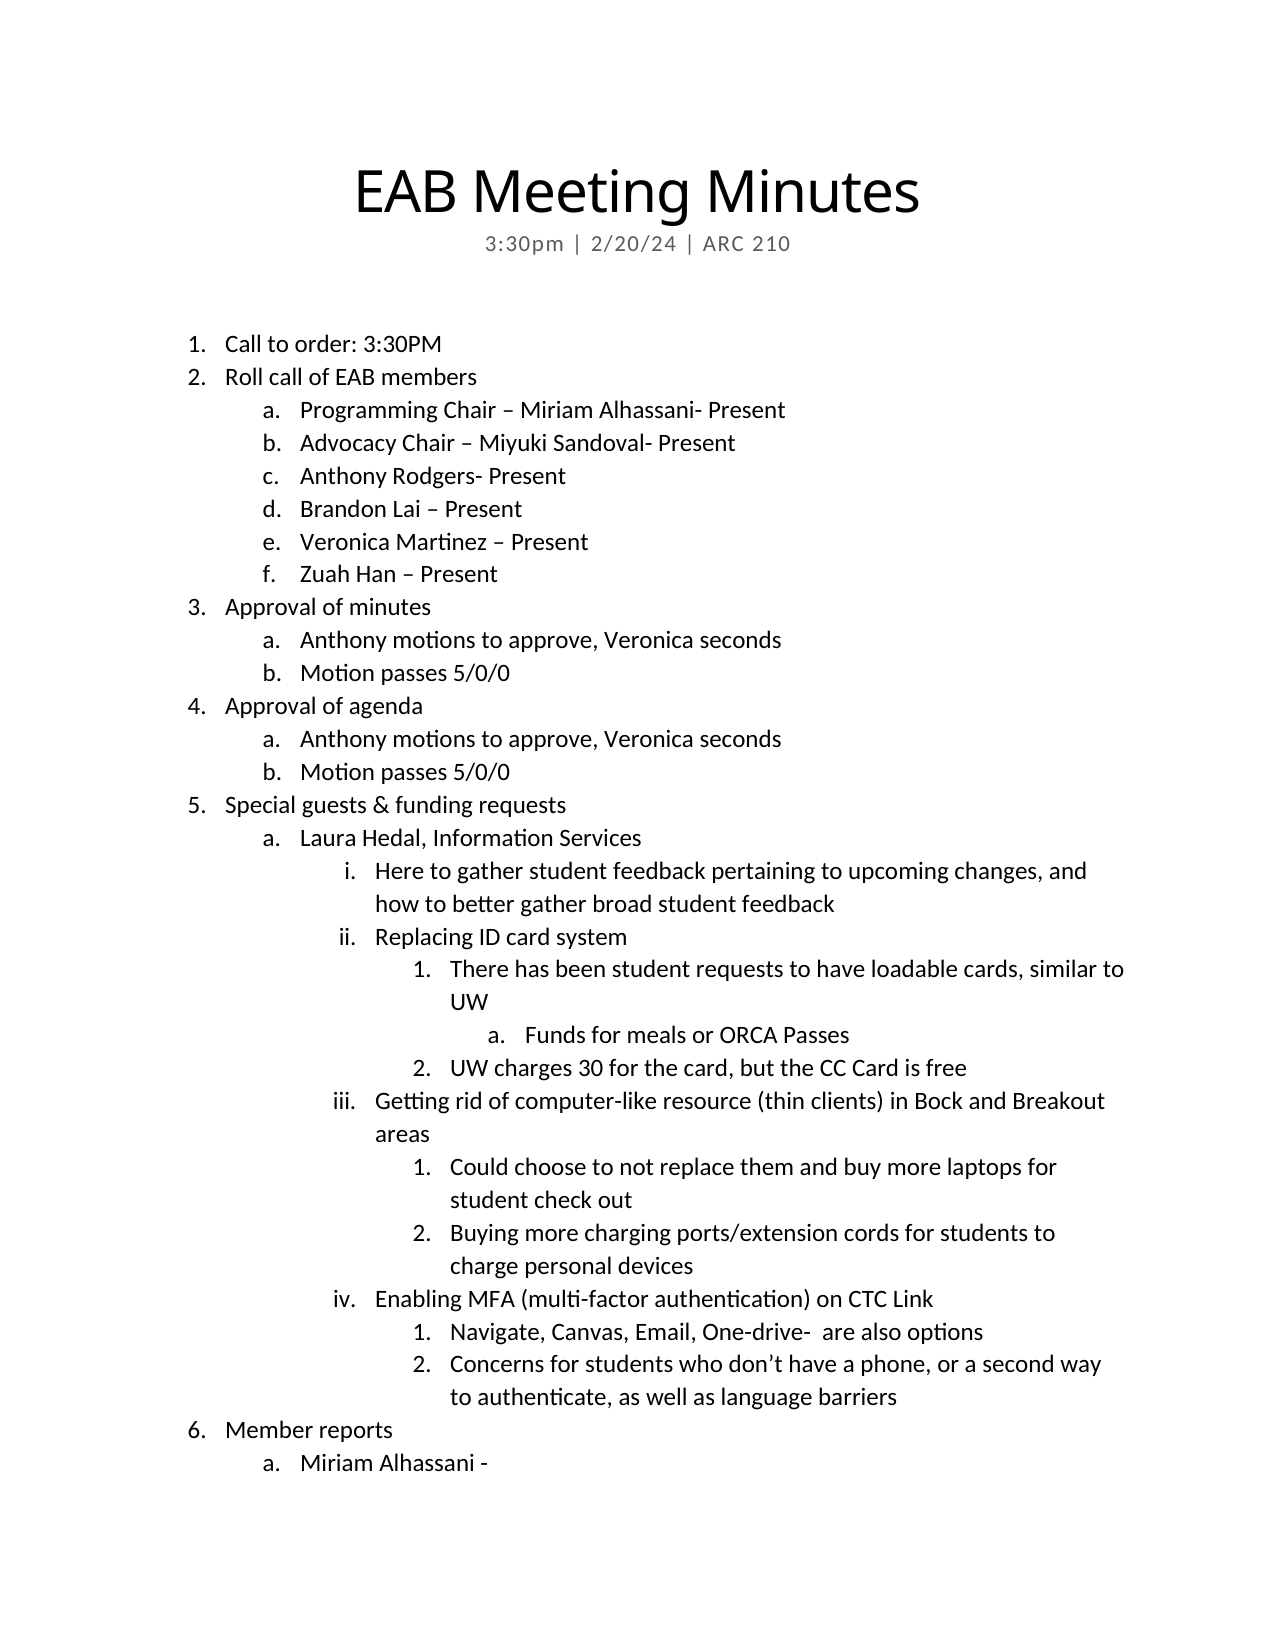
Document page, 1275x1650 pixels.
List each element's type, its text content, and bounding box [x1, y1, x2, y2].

list Motion passes 5/0/0 [262, 657, 1125, 688]
list Anthony Rodgers- Present [262, 460, 1125, 490]
list Call to order: 3:30PM [187, 328, 1125, 359]
list Motion passes 5/0/0 [262, 756, 1125, 787]
list Approval of minutes [187, 592, 1125, 622]
list Advocacy Chair – Miyuki Sandoval- Present [262, 427, 1125, 457]
list Roll call of EAB members [187, 361, 1125, 392]
list Anthony motions to approve, Veronica seconds [262, 723, 1125, 754]
list There has been student requests to have loadable cards, similar to UW [412, 954, 1125, 1017]
list Here to gather student feedback pertaining to upcoming changes, and how to better gather broad student feedback [356, 855, 1125, 918]
list Concerns for students who don’t have a phone, or a second way to authenticate, as well as language barriers [412, 1349, 1125, 1412]
list Buying more charging ports/extension cords for students to charge personal devices [412, 1217, 1125, 1280]
title EAB Meeting Minutes [150, 150, 1125, 229]
list Navigate, Canvas, Email, One-drive- are also options [412, 1316, 1125, 1346]
list Laura Hedal, Information Services [262, 822, 1125, 852]
list Zuah Han – Present [262, 559, 1125, 589]
list Veronica Martinez – Present [262, 526, 1125, 556]
subtitle 3:30pm | 2/20/24 | ARC 210 [150, 229, 1125, 257]
list Brandon Lai – Present [262, 493, 1125, 523]
list Programming Chair – Miriam Alhassani- Present [262, 394, 1125, 424]
list Member reports [187, 1414, 1125, 1445]
list Approval of agenda [187, 690, 1125, 721]
list Anthony motions to approve, Veronica seconds [262, 624, 1125, 655]
list Funds for meals or ORCA Passes [487, 1019, 1125, 1050]
list Miriam Alhassani - [262, 1447, 1125, 1478]
list Enabling MFA (multi-factor authentication) on CTC Link [356, 1283, 1125, 1313]
list Could choose to not replace them and buy more laptops for student check out [412, 1151, 1125, 1214]
list Replacing ID card system [356, 921, 1125, 951]
list Getting rid of computer-like resource (thin clients) in Bock and Breakout areas [356, 1085, 1125, 1149]
list Special guests & funding requests [187, 789, 1125, 819]
list UW charges 30 for the card, but the CC Card is free [412, 1052, 1125, 1083]
